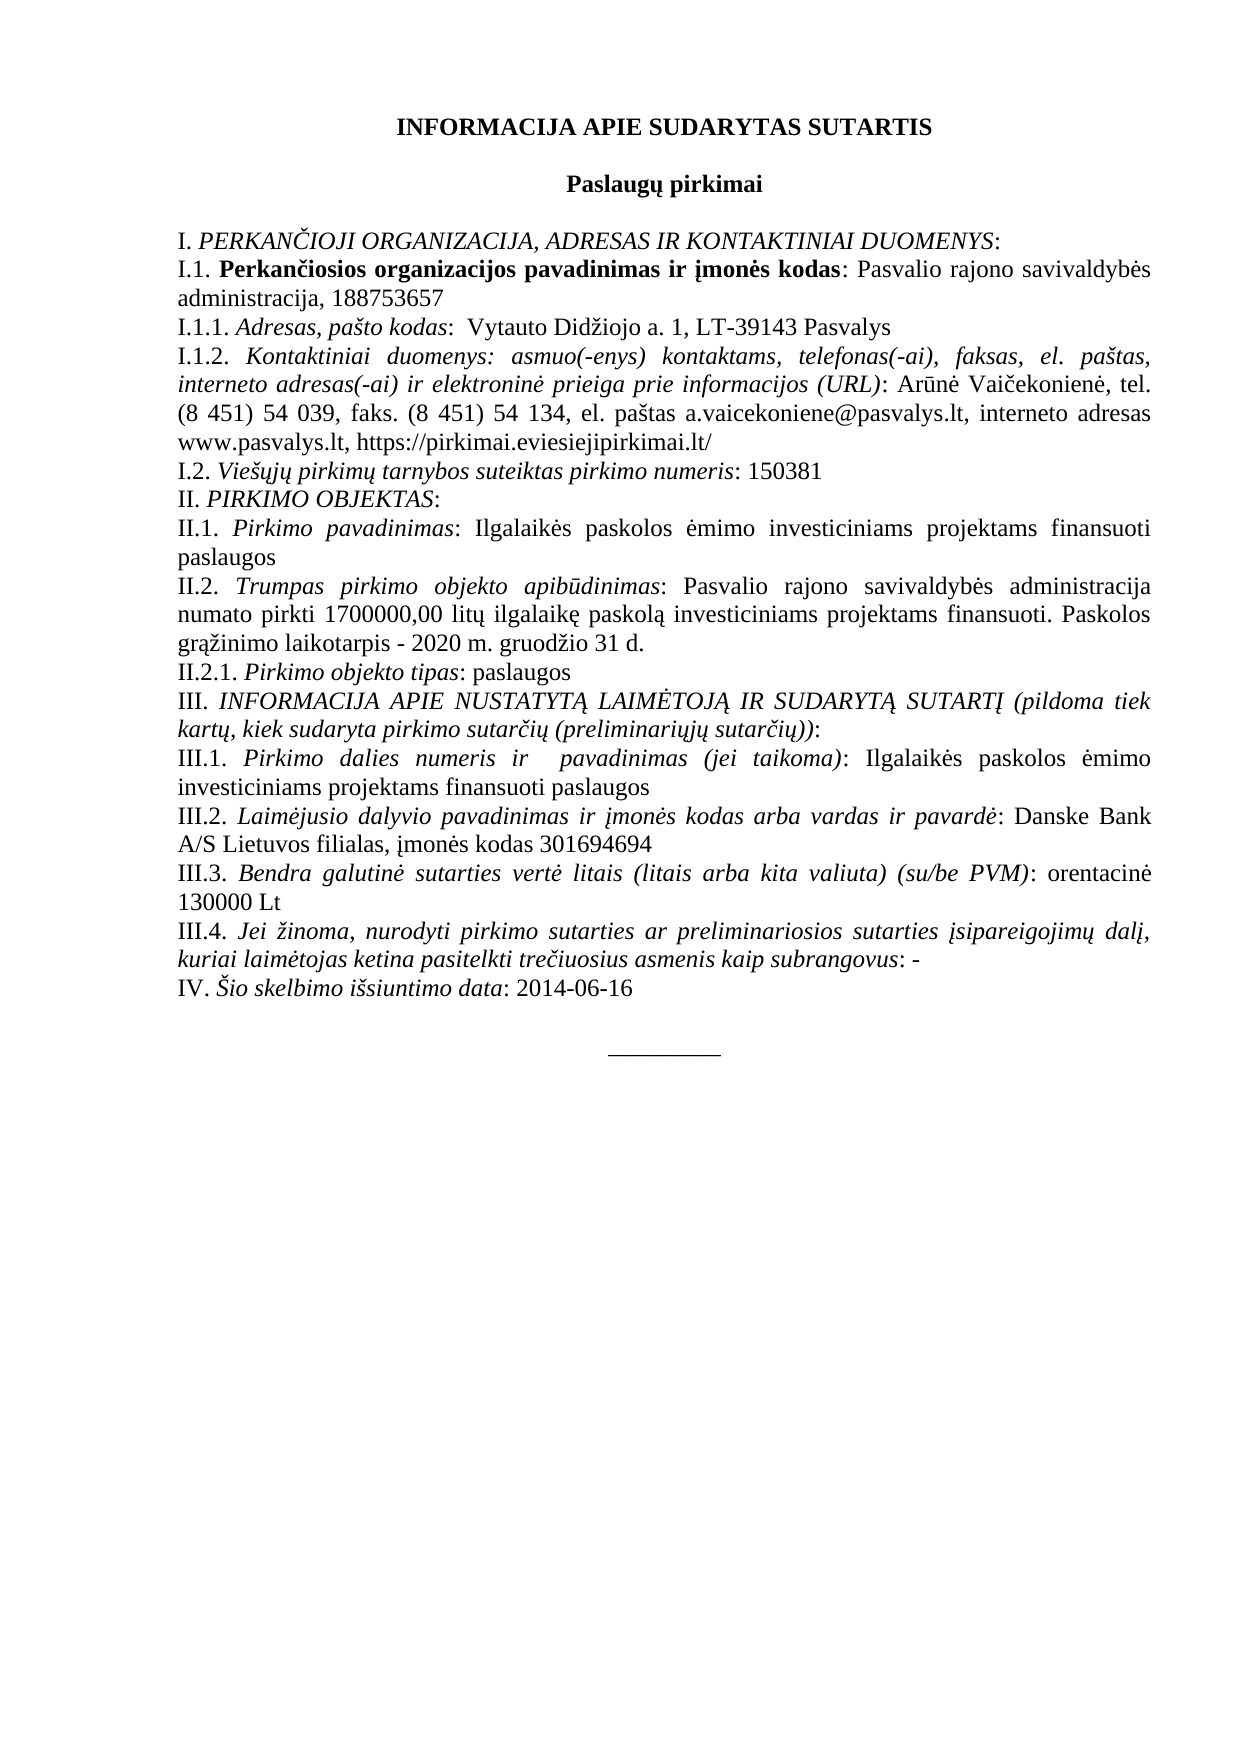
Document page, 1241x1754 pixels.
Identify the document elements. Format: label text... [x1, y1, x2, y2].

text Paslaugų pirkimai [177, 169, 1152, 198]
text I.1. Perkančiosios organizacijos pavadinimas ir įmonės kodas: Pasvalio rajono savivaldybės administracija, 188753657 [177, 254, 1152, 312]
text II. PIRKIMO OBJEKTAS: [177, 484, 1152, 513]
text I.1.1. Adresas, pašto kodas: Vytauto Didžiojo a. 1, LT-39143 Pasvalys [177, 312, 1152, 341]
text III.2. Laimėjusio dalyvio pavadinimas ir įmonės kodas arba vardas ir pavardė: Danske Bank A/S Lietuvos filialas, įmonės kodas 301694694 [177, 801, 1152, 858]
text III.4. Jei žinoma, nurodyti pirkimo sutarties ar preliminariosios sutarties įsipareigojimų dalį, kuriai laimėtojas ketina pasitelkti trečiuosius asmenis kaip subrangovus: - [177, 916, 1152, 973]
text III. INFORMACIJA APIE NUSTATYTĄ LAIMĖTOJĄ IR SUDARYTĄ SUTARTĮ (pildoma tiek kartų, kiek sudaryta pirkimo sutarčių (preliminariųjų sutarčių)): [177, 686, 1152, 743]
text _________ [177, 1030, 1152, 1059]
text I. PERKANČIOJI ORGANIZACIJA, ADRESAS IR KONTAKTINIAI DUOMENYS: [177, 226, 1152, 254]
text I.1.2. Kontaktiniai duomenys: asmuo(-enys) kontaktams, telefonas(-ai), faksas, el. paštas, interneto adresas(-ai) ir elektroninė prieiga prie informacijos (URL): Arūnė Vaičekonienė, tel. (8 451) 54 039, faks. (8 451) 54 134, el. paštas a.vaicekoniene@pasvalys.lt, interneto adresas www.pasvalys.lt, https://pirkimai.eviesiejipirkimai.lt/ [177, 341, 1152, 456]
text III.3. Bendra galutinė sutarties vertė litais (litais arba kita valiuta) (su/be PVM): orentacinė 130000 Lt [177, 858, 1152, 916]
text I.2. Viešųjų pirkimų tarnybos suteiktas pirkimo numeris: 150381 [177, 456, 1152, 484]
text II.2. Trumpas pirkimo objekto apibūdinimas: Pasvalio rajono savivaldybės administracija numato pirkti 1700000,00 litų ilgalaikę paskolą investiciniams projektams finansuoti. Paskolos grąžinimo laikotarpis - 2020 m. gruodžio 31 d. [177, 571, 1152, 657]
text IV. Šio skelbimo išsiuntimo data: 2014-06-16 [177, 973, 1152, 1002]
text II.2.1. Pirkimo objekto tipas: paslaugos [177, 657, 1152, 686]
text INFORMACIJA APIE SUDARYTAS SUTARTIS [177, 112, 1152, 141]
text II.1. Pirkimo pavadinimas: Ilgalaikės paskolos ėmimo investiciniams projektams finansuoti paslaugos [177, 513, 1152, 571]
text III.1. Pirkimo dalies numeris ir pavadinimas (jei taikoma): Ilgalaikės paskolos ėmimo investiciniams projektams finansuoti paslaugos [177, 743, 1152, 801]
